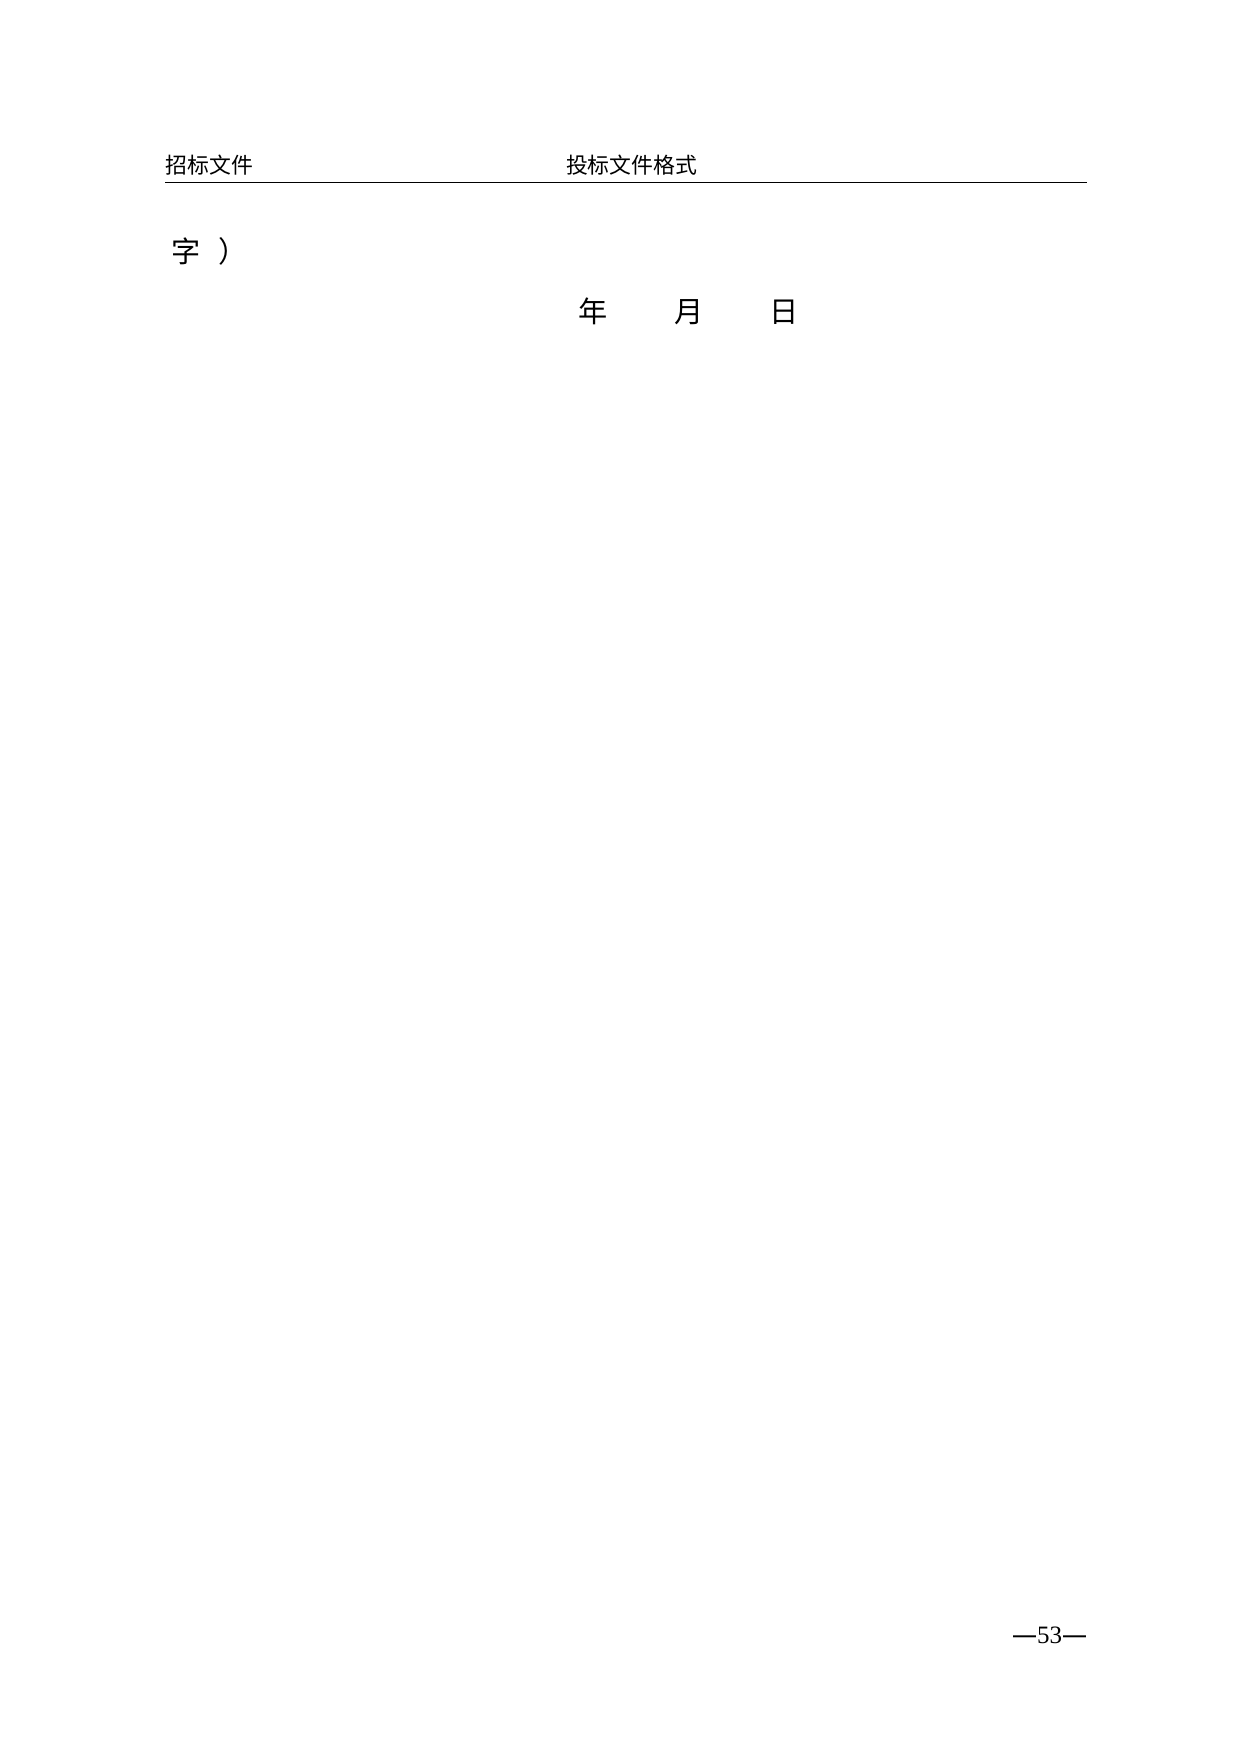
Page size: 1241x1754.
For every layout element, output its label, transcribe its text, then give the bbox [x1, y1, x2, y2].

text 年 月 日 [171, 280, 1081, 340]
text 法定代表人（或授权代表）：（签字） [171, 219, 1081, 280]
